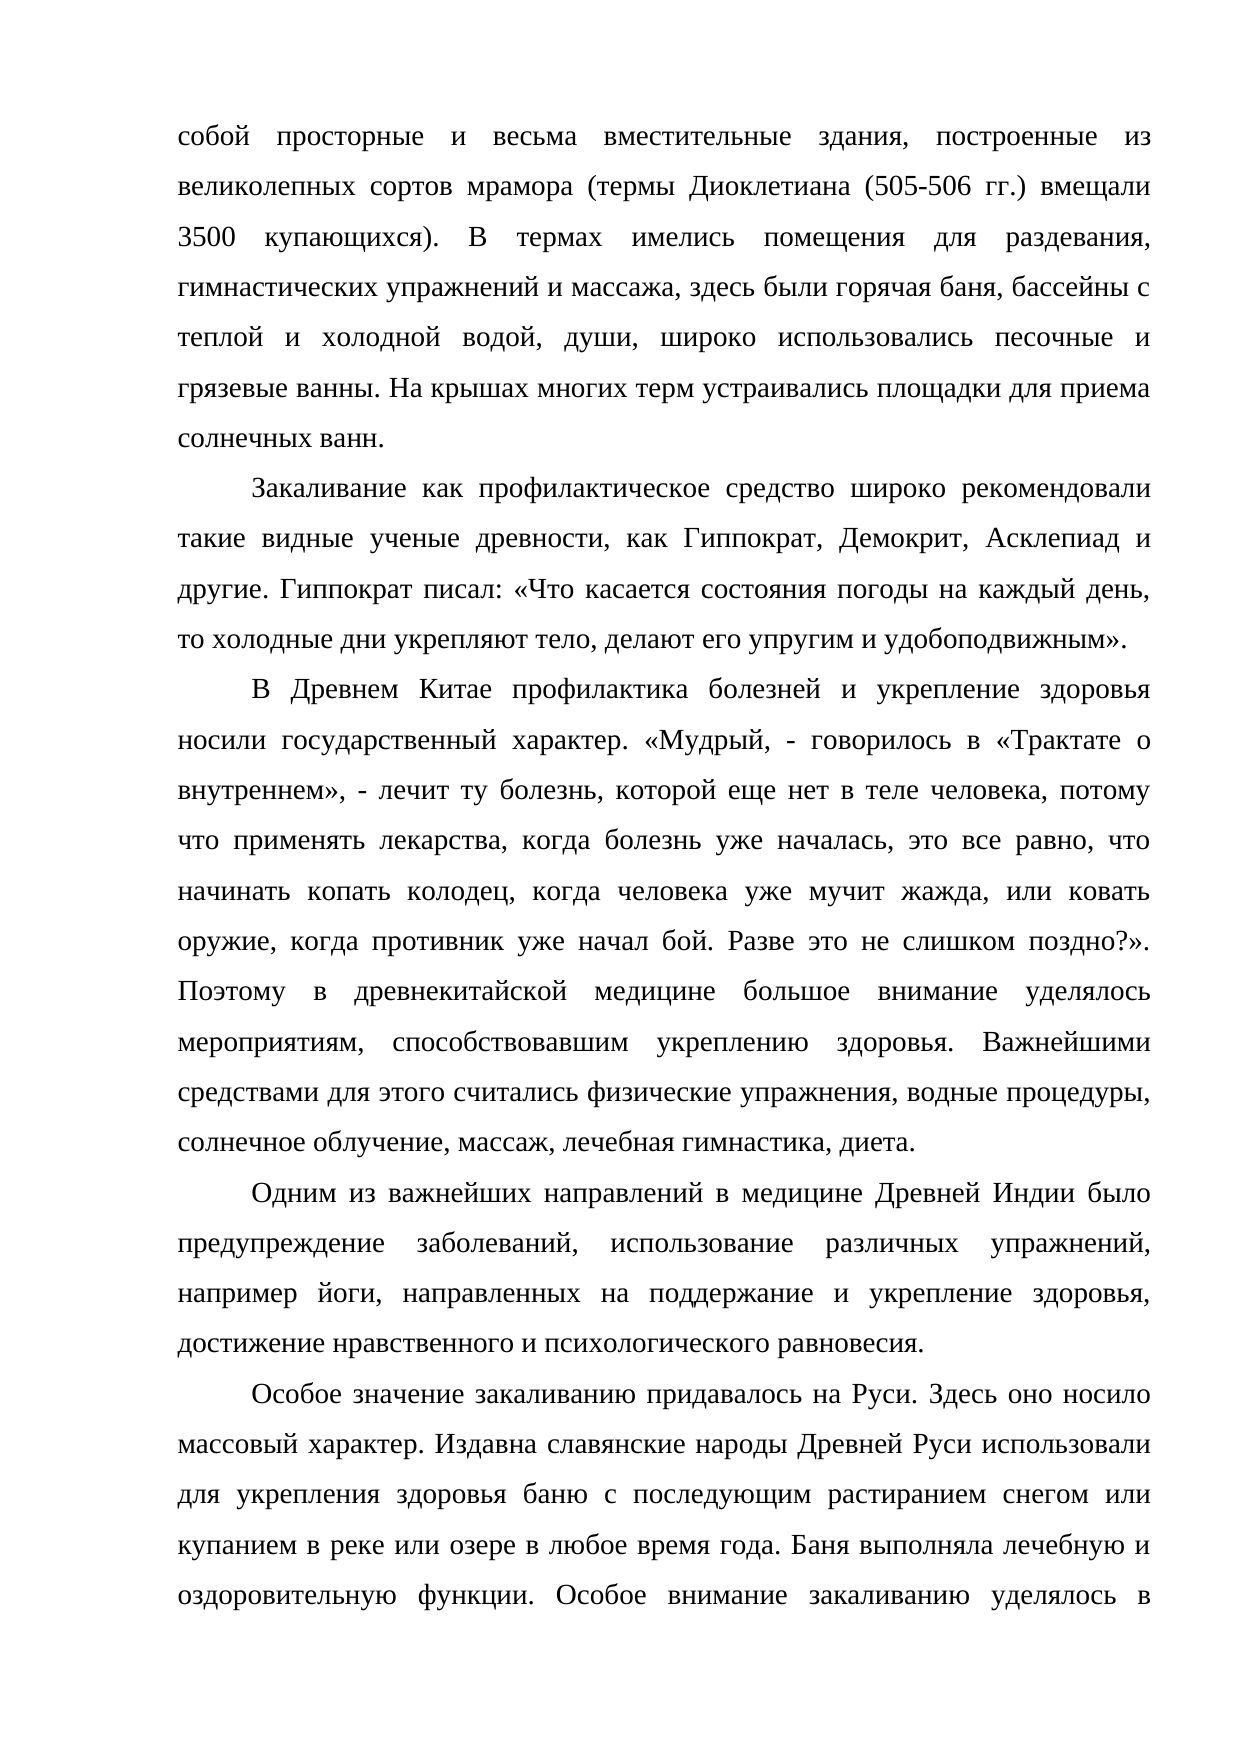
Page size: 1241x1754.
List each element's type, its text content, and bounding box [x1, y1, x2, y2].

text В Древнем Китае профилактика болезней и укрепление здоровья носили государственный характер. «Мудрый, - говорилось в «Трактате о внутреннем», - лечит ту болезнь, которой еще нет в теле человека, потому что применять лекарства, когда болезнь уже началась, это все равно, что начинать копать колодец, когда человека уже мучит жажда, или ковать оружие, когда противник уже начал бой. Разве это не слишком поздно?». Поэтому в древнекитайской медицине большое внимание уделялось мероприятиям, способствовавшим укреплению здоровья. Важнейшими средствами для этого считались физические упражнения, водные процедуры, солнечное облучение, массаж, лечебная гимнастика, диета. [177, 672, 1152, 1158]
text Закаливание как профилактическое средство широко рекомендовали такие видные ученые древности, как Гиппократ, Демокрит, Асклепиад и другие. Гиппократ писал: «Что касается состояния погоды на каждый день, то холодные дни укрепляют тело, делают его упругим и удобоподвижным». [177, 470, 1152, 655]
text Одним из важнейших направлений в медицине Древней Индии было предупреждение заболеваний, использование различных упражнений, например йоги, направленных на поддержание и укрепление здоровья, достижение нравственного и психологического равновесия. [177, 1175, 1152, 1359]
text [177, 1376, 1152, 1611]
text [177, 118, 1152, 453]
